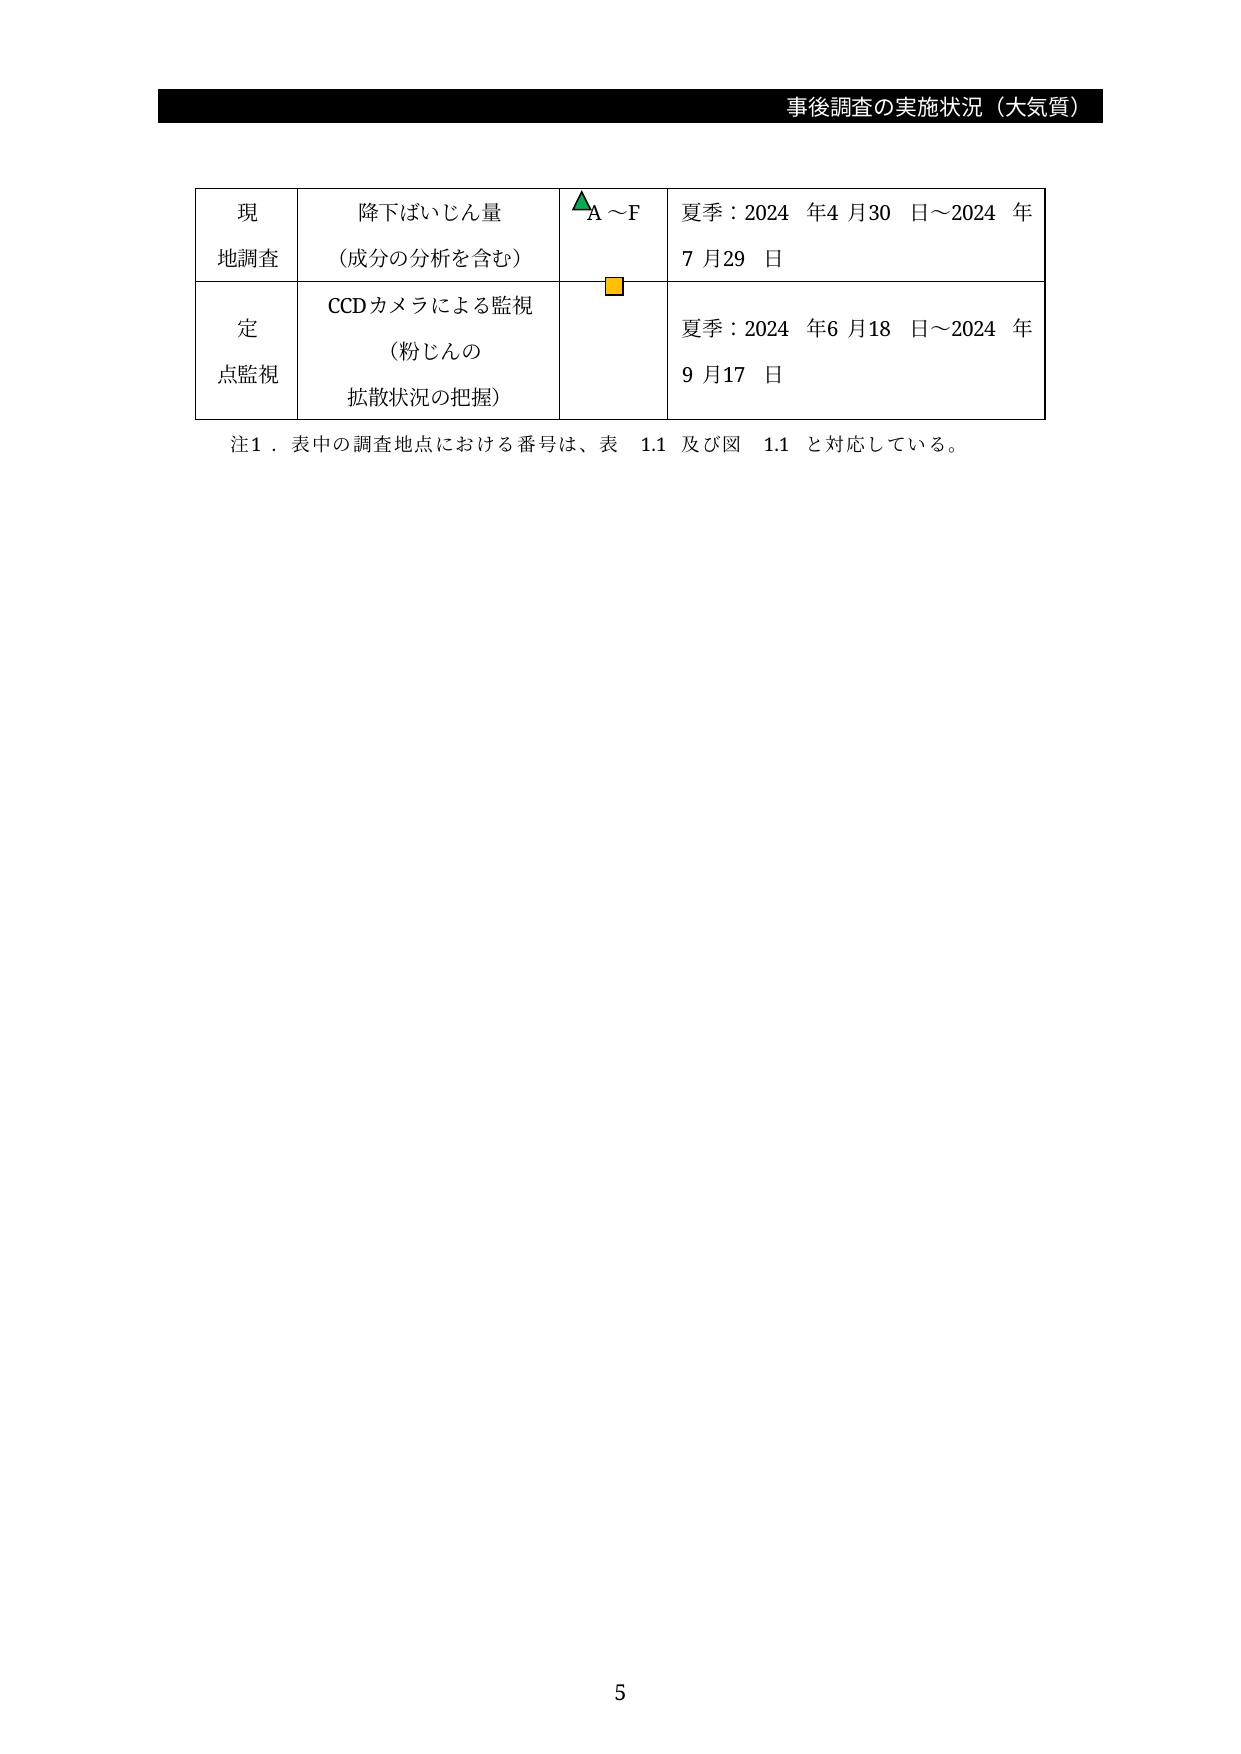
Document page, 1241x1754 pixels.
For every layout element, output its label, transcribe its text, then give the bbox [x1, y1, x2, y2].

table_cell A～F [560, 189, 667, 281]
text 注1．表中の調査地点における番号は、表 1.1及び図 1.1と対応している。 [203, 420, 1071, 466]
table_cell 現地調査 [196, 189, 297, 281]
table_cell 夏季：2024年6月18日～2024年9月17日 [668, 282, 1044, 419]
table_cell [560, 282, 667, 419]
table_cell 降下ばいじん量 （成分の分析を含む） [298, 189, 559, 281]
table_cell 定点監視 [196, 282, 297, 419]
table_cell CCDカメラによる監視 （粉じんの拡散状況の把握） [298, 282, 559, 419]
table_cell 夏季：2024年4月30日～2024年7月29日 [668, 189, 1044, 281]
